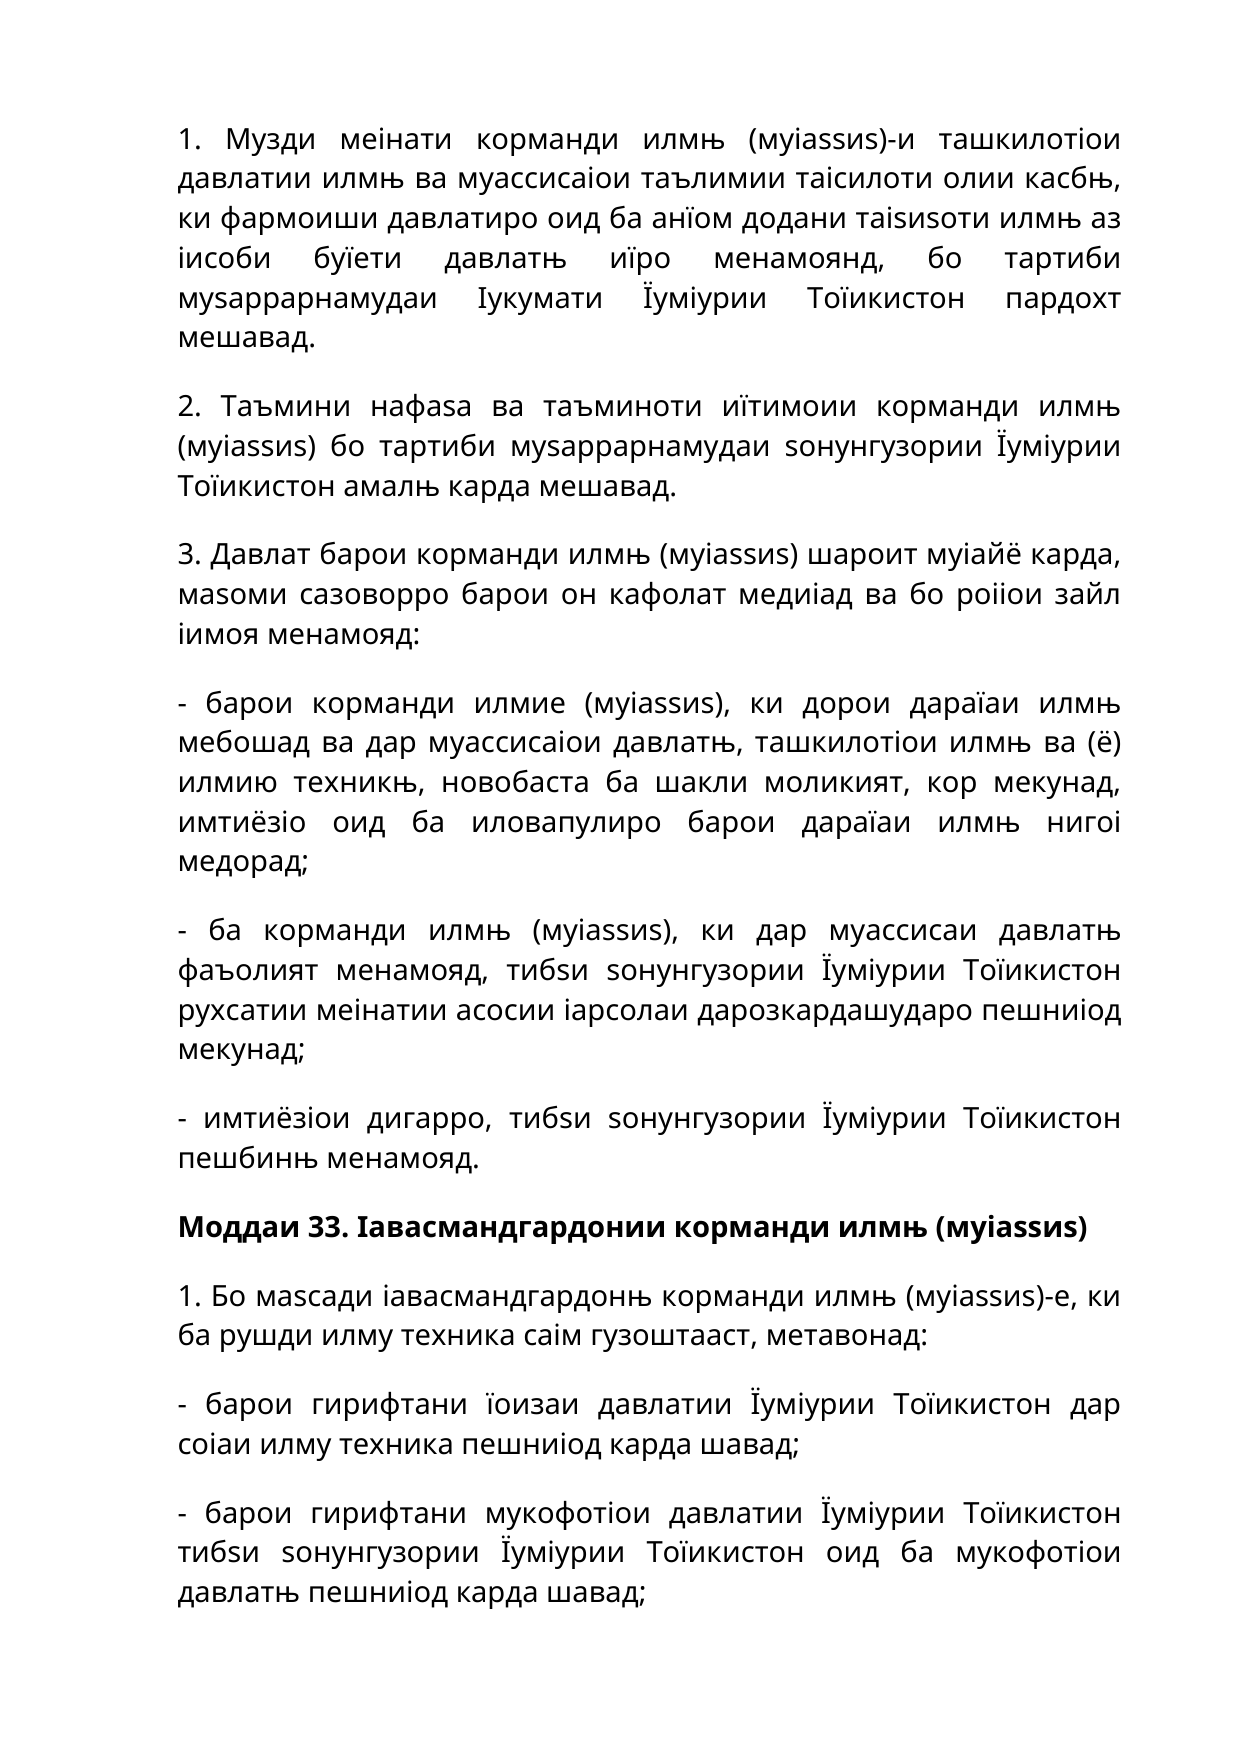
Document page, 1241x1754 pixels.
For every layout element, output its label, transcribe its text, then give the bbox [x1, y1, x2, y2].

text Моддаи 33. Іавасмандгардонии корманди илмњ (муіаѕѕиѕ) [177, 1206, 1122, 1246]
text - имтиёзіои дигарро, тибѕи ѕонунгузории Їуміурии Тоїикистон пешбинњ менамояд. [177, 1097, 1122, 1177]
text 2. Таъмини нафаѕа ва таъминоти иїтимоии корманди илмњ (муіаѕѕиѕ) бо тартиби муѕаррарнамудаи ѕонунгузории Їуміурии Тоїикистон амалњ карда мешавад. [177, 385, 1122, 504]
text - барои гирифтани мукофотіои давлатии Їуміурии Тоїикистон тибѕи ѕонунгузории Їуміурии Тоїикистон оид ба мукофотіои давлатњ пешниіод карда шавад; [177, 1492, 1122, 1611]
text 1. Бо маѕсади іавасмандгардонњ корманди илмњ (муіаѕѕиѕ)-е, ки ба рушди илму техника саім гузоштааст, метавонад: [177, 1275, 1122, 1354]
text - ба корманди илмњ (муіаѕѕиѕ), ки дар муассисаи давлатњ фаъолият менамояд, тибѕи ѕонунгузории Їуміурии Тоїикистон рухсатии меінатии асосии іарсолаи дарозкардашударо пешниіод мекунад; [177, 909, 1122, 1068]
text 3. Давлат барои корманди илмњ (муіаѕѕиѕ) шароит муіайё карда, маѕоми сазоворро барои он кафолат медиіад ва бо роііои зайл іимоя менамояд: [177, 534, 1122, 653]
text 1. Музди меінати корманди илмњ (муіаѕѕиѕ)-и ташкилотіои давлатии илмњ ва муассисаіои таълимии таісилоти олии касбњ, ки фармоиши давлатиро оид ба анїом додани таіѕиѕоти илмњ аз іисоби буїети давлатњ иїро менамоянд, бо тартиби муѕаррарнамудаи Іукумати Їуміурии Тоїикистон пардохт мешавад. [177, 118, 1122, 356]
text - барои гирифтани їоизаи давлатии Їуміурии Тоїикистон дар соіаи илму техника пешниіод карда шавад; [177, 1383, 1122, 1463]
text - барои корманди илмие (муіаѕѕиѕ), ки дорои дараїаи илмњ мебошад ва дар муассисаіои давлатњ, ташкилотіои илмњ ва (ё) илмию техникњ, новобаста ба шакли моликият, кор мекунад, имтиёзіо оид ба иловапулиро барои дараїаи илмњ нигоі медорад; [177, 682, 1122, 880]
